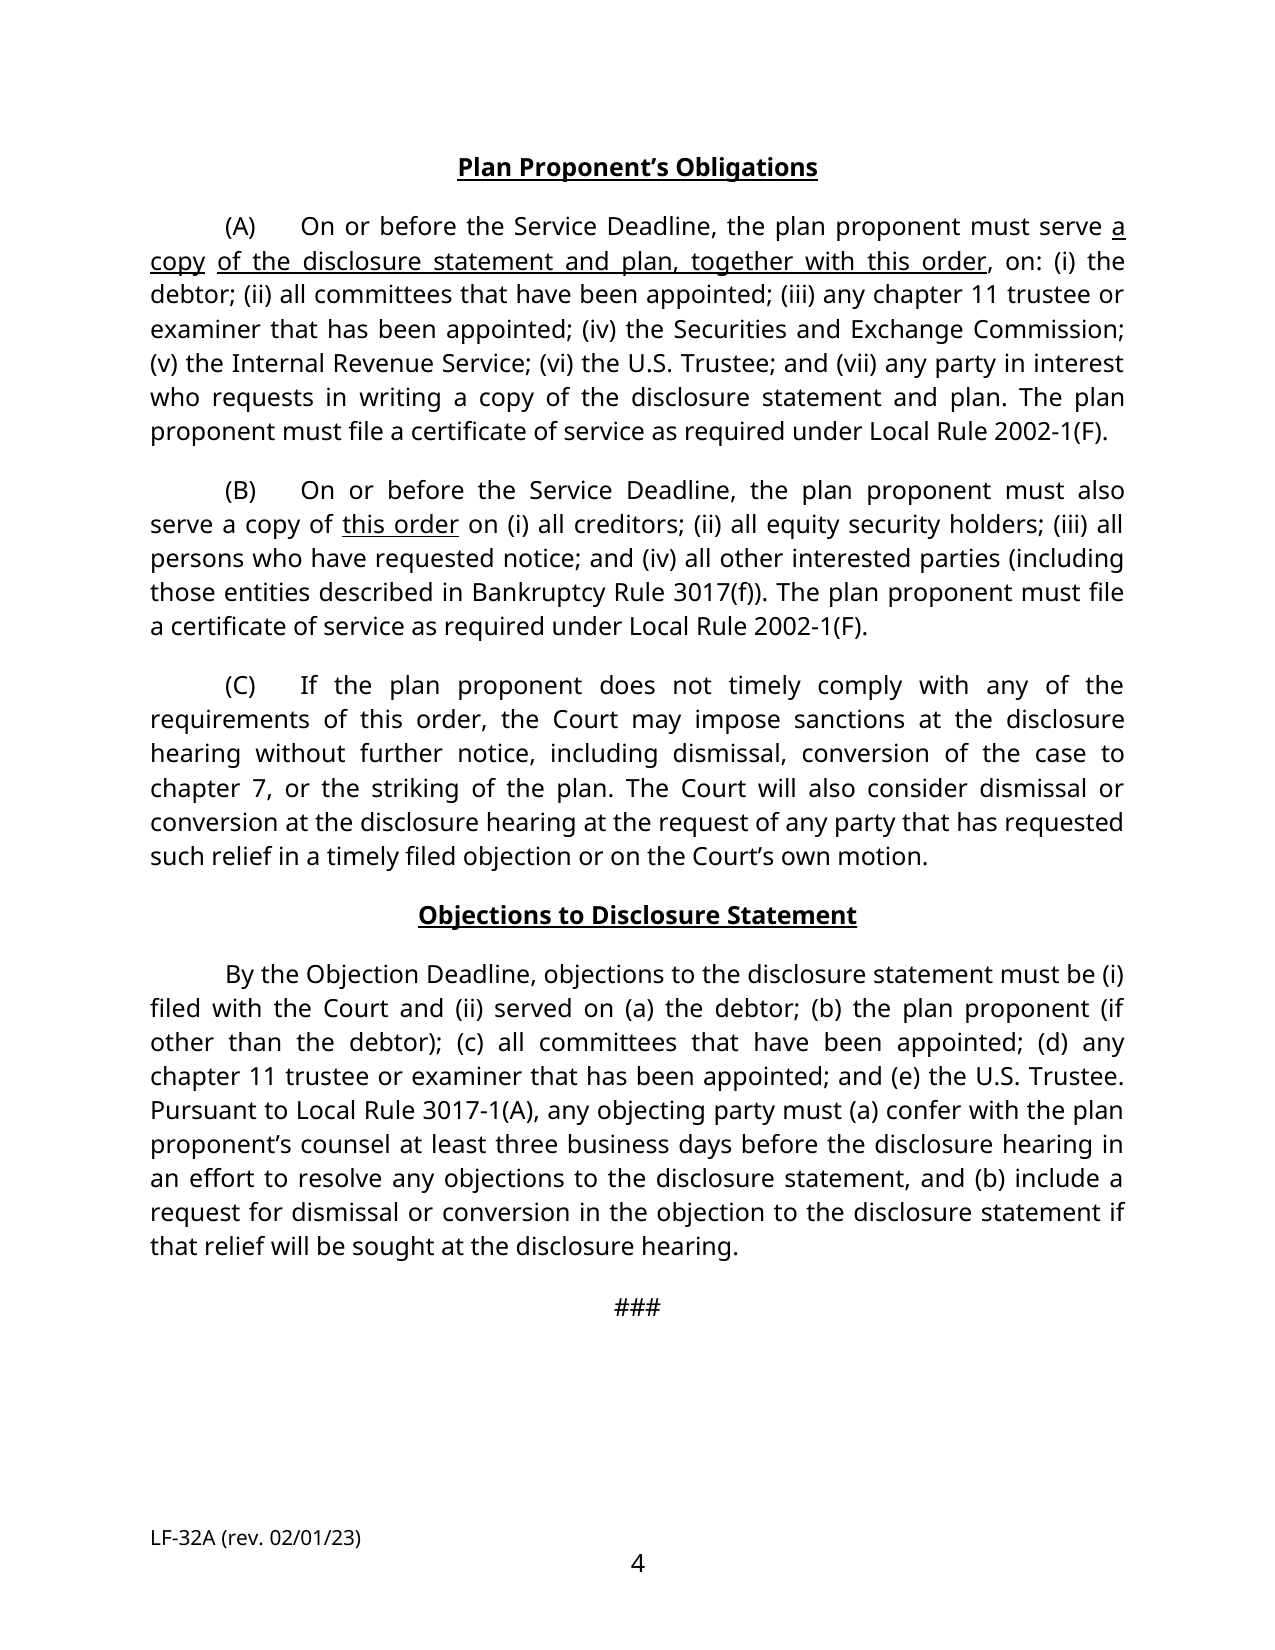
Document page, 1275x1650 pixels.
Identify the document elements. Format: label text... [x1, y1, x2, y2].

text By the Objection Deadline, objections to the disclosure statement must be (i) filed with the Court and (ii) served on (a) the debtor; (b) the plan proponent (if other than the debtor); (c) all committees that have been appointed; (d) any chapter 11 trustee or examiner that has been appointed; and (e) the U.S. Trustee. Pursuant to Local Rule 3017-1(A), any objecting party must (a) confer with the plan proponent’s counsel at least three business days before the disclosure hearing in an effort to resolve any objections to the disclosure statement, and (b) include a request for dismissal or conversion in the objection to the disclosure statement if that relief will be sought at the disclosure hearing. [150, 956, 1126, 1263]
text Objections to Disclosure Statement [408, 897, 867, 931]
list On or before the Service Deadline, the plan proponent must also serve a copy of this order on (i) all creditors; (ii) all equity security holders; (iii) all persons who have requested notice; and (iv) all other interested parties (including those entities described in Bankruptcy Rule 3017(f)). The plan proponent must file a certificate of service as required under Local Rule 2002-1(F). [150, 473, 1125, 643]
list If the plan proponent does not timely comply with any of the requirements of this order, the Court may impose sanctions at the disclosure hearing without further notice, including dismissal, conversion of the case to chapter 7, or the striking of the plan. The Court will also consider dismissal or conversion at the disclosure hearing at the request of any party that has requested such relief in a timely filed objection or on the Court’s own motion. [150, 668, 1125, 872]
text ### [140, 1290, 1136, 1324]
text Plan Proponent’s Obligations [140, 150, 1136, 184]
list On or before the Service Deadline, the plan proponent must serve a copy of the disclosure statement and plan, together with this order, on: (i) the debtor; (ii) all committees that have been appointed; (iii) any chapter 11 trustee or examiner that has been appointed; (iv) the Securities and Exchange Commission; (v) the Internal Revenue Service; (vi) the U.S. Trustee; and (vii) any party in interest who requests in writing a copy of the disclosure statement and plan. The plan proponent must file a certificate of service as required under Local Rule 2002-1(F). [150, 209, 1126, 447]
